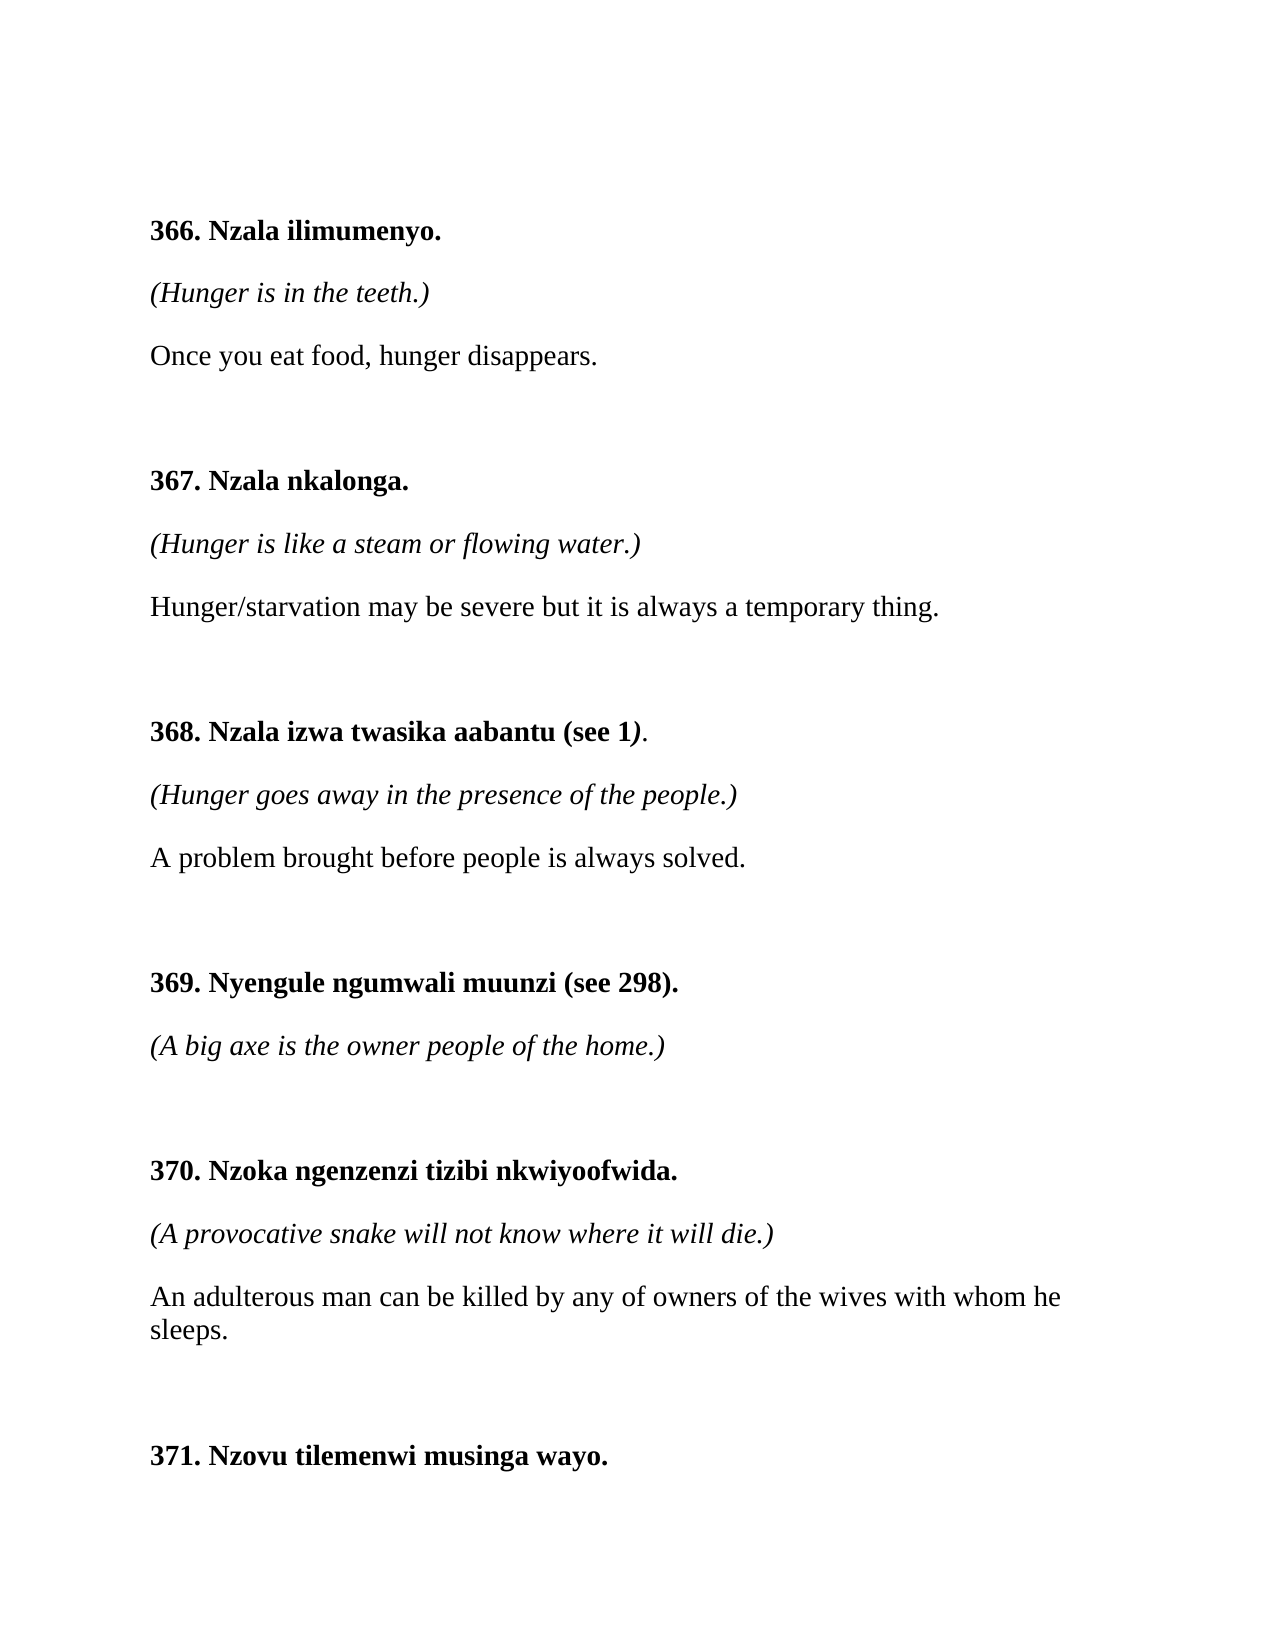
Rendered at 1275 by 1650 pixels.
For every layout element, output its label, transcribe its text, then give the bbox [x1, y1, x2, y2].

text 368. Nzala izwa twasika aabantu (see 1). [150, 714, 1125, 748]
text (Hunger is like a steam or flowing water.) [150, 526, 1125, 560]
text (A provocative snake will not know where it will die.) [150, 1216, 1125, 1249]
text 370. Nzoka ngenzenzi tizibi nkwiyoofwida. [150, 1153, 1125, 1187]
text Hunger/starvation may be severe but it is always a temporary thing. [150, 589, 1125, 622]
text Once you eat food, hunger disappears. [150, 338, 1125, 372]
text 367. Nzala nkalonga. [150, 463, 1125, 497]
text An adulterous man can be killed by any of owners of the wives with whom he sleeps. [150, 1279, 1125, 1346]
text (Hunger goes away in the presence of the people.) [150, 777, 1125, 811]
text 366. Nzala ilimumenyo. [150, 213, 1125, 246]
text (Hunger is in the teeth.) [150, 275, 1125, 309]
text A problem brought before people is always solved. [150, 840, 1125, 873]
text 371. Nzovu tilemenwi musinga wayo. [150, 1438, 1125, 1471]
text (A big axe is the owner people of the home.) [150, 1028, 1125, 1061]
text 369. Nyengule ngumwali muunzi (see 298). [150, 965, 1125, 999]
